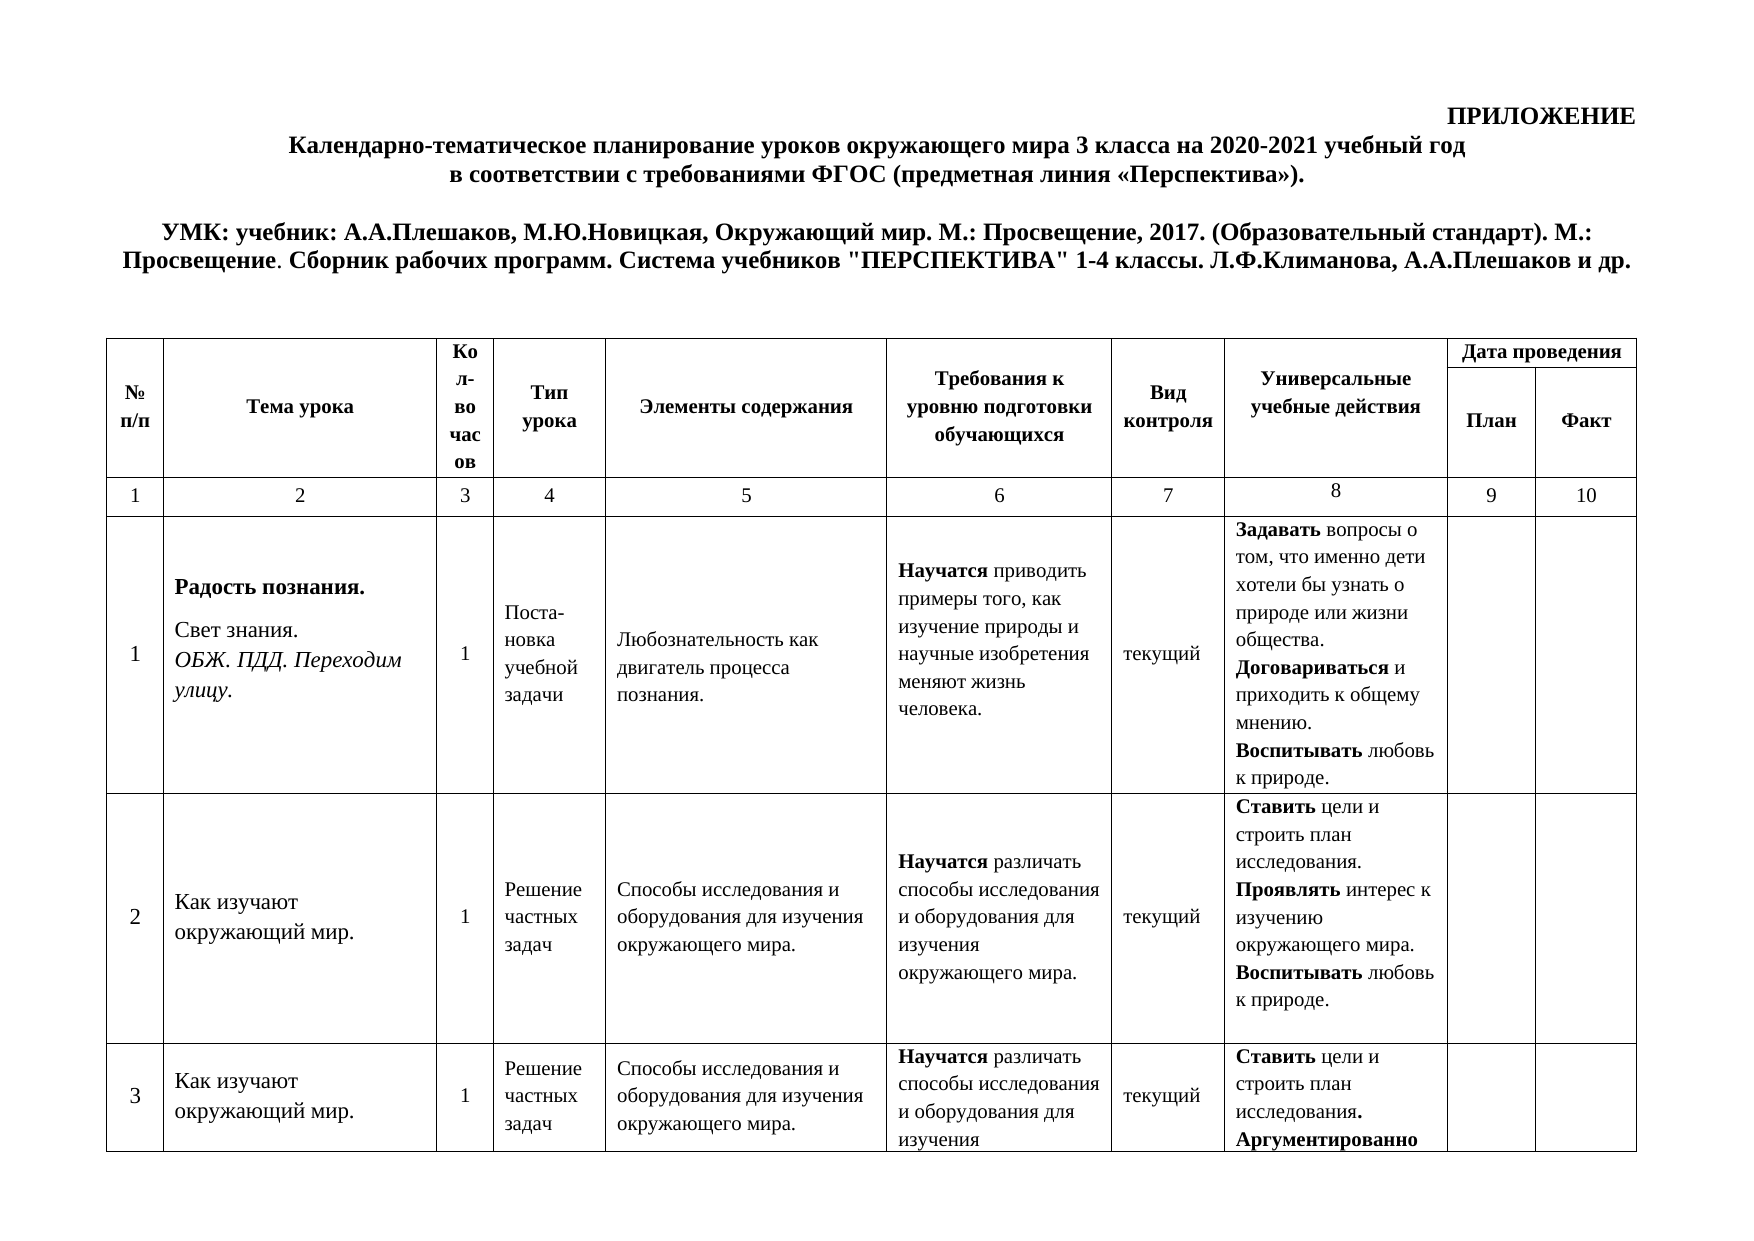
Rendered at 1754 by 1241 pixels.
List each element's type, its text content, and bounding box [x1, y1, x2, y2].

table_header Тема урока [164, 339, 436, 477]
table_cell Решение частных задач [494, 794, 605, 1043]
table_cell текущий [1112, 517, 1224, 793]
text Календарно-тематическое планирование уроков окружающего мира 3 класса на 2020-2021 учебный год [118, 130, 1636, 159]
table_cell [1448, 794, 1535, 1043]
table_header Дата проведения [1448, 339, 1636, 367]
table_cell 4 [494, 478, 605, 516]
table_cell 2 [164, 478, 436, 516]
table_cell [1448, 1044, 1535, 1151]
table_header Кол-во часов [437, 339, 493, 477]
table_cell 1 [437, 1044, 493, 1151]
table_cell 5 [606, 478, 886, 516]
table_cell [1536, 1044, 1636, 1151]
table_header № п/п [107, 339, 163, 477]
table_cell Радость познания. Свет знания. ОБЖ. ПДД. Переходим улицу. [164, 517, 436, 793]
table_cell 9 [1448, 478, 1535, 516]
table_cell Факт [1536, 368, 1636, 477]
table_cell 1 [437, 517, 493, 793]
text УМК: учебник: А.А.Плешаков, М.Ю.Новицкая, Окружающий мир. М.: Просвещение, 2017. (Образовательный стандарт). М.: Просвещение. Сборник рабочих программ. Система учебников "ПЕРСПЕКТИВА" 1-4 классы. Л.Ф.Климанова, А.А.Плешаков и др. [118, 217, 1636, 274]
table_cell Ставить цели и строить план исследования. Проявлять интерес к изучению окружающего мира. Воспитывать любовь к природе. [1225, 794, 1447, 1043]
table_cell Как изучают окружающий мир. [164, 794, 436, 1043]
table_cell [164, 1044, 436, 1151]
table_cell [1536, 517, 1636, 793]
table_cell 8 [1225, 478, 1447, 516]
table_cell Научатся различать способы исследования и оборудования для изучения окружающего мира. [887, 794, 1111, 1043]
table_cell 3 [437, 478, 493, 516]
table_cell Задавать вопросы о том, что именно дети хотели бы узнать о природе или жизни общества. Договариваться и приходить к общему мнению. Воспитывать любовь к природе. [1225, 517, 1447, 793]
table_cell 7 [1112, 478, 1224, 516]
table_cell текущий [1112, 794, 1224, 1043]
text ПРИЛОЖЕНИЕ [118, 101, 1636, 130]
table_header Элементы содержания [606, 339, 886, 477]
table_header Тип урока [494, 339, 605, 477]
table_cell 1 [437, 794, 493, 1043]
table_cell 10 [1536, 478, 1636, 516]
table_cell План [1448, 368, 1535, 477]
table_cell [1225, 1044, 1447, 1151]
table_cell 6 [887, 478, 1111, 516]
table_cell Научатся приводить примеры того, как изучение природы и научные изобретения меняют жизнь человека. [887, 517, 1111, 793]
table_header Универсальные учебные действия [1225, 339, 1447, 477]
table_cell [887, 1044, 1111, 1151]
table_cell 2 [107, 794, 163, 1043]
table_header Требования к уровню подготовки обучающихся [887, 339, 1111, 477]
table_cell Способы исследования и оборудования для изучения окружающего мира. [606, 794, 886, 1043]
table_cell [494, 1044, 605, 1151]
text в соответствии с требованиями ФГОС (предметная линия «Перспектива»). [118, 159, 1636, 187]
table_cell Любознательность как двигатель процесса познания. [606, 517, 886, 793]
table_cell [606, 1044, 886, 1151]
table_cell [1536, 794, 1636, 1043]
table_cell 1 [107, 478, 163, 516]
table_cell Поста-новка учебной задачи [494, 517, 605, 793]
table_header Вид контроля [1112, 339, 1224, 477]
table_cell 1 [107, 517, 163, 793]
table_cell [1448, 517, 1535, 793]
table_cell 3 [107, 1044, 163, 1151]
table_cell текущий [1112, 1044, 1224, 1151]
